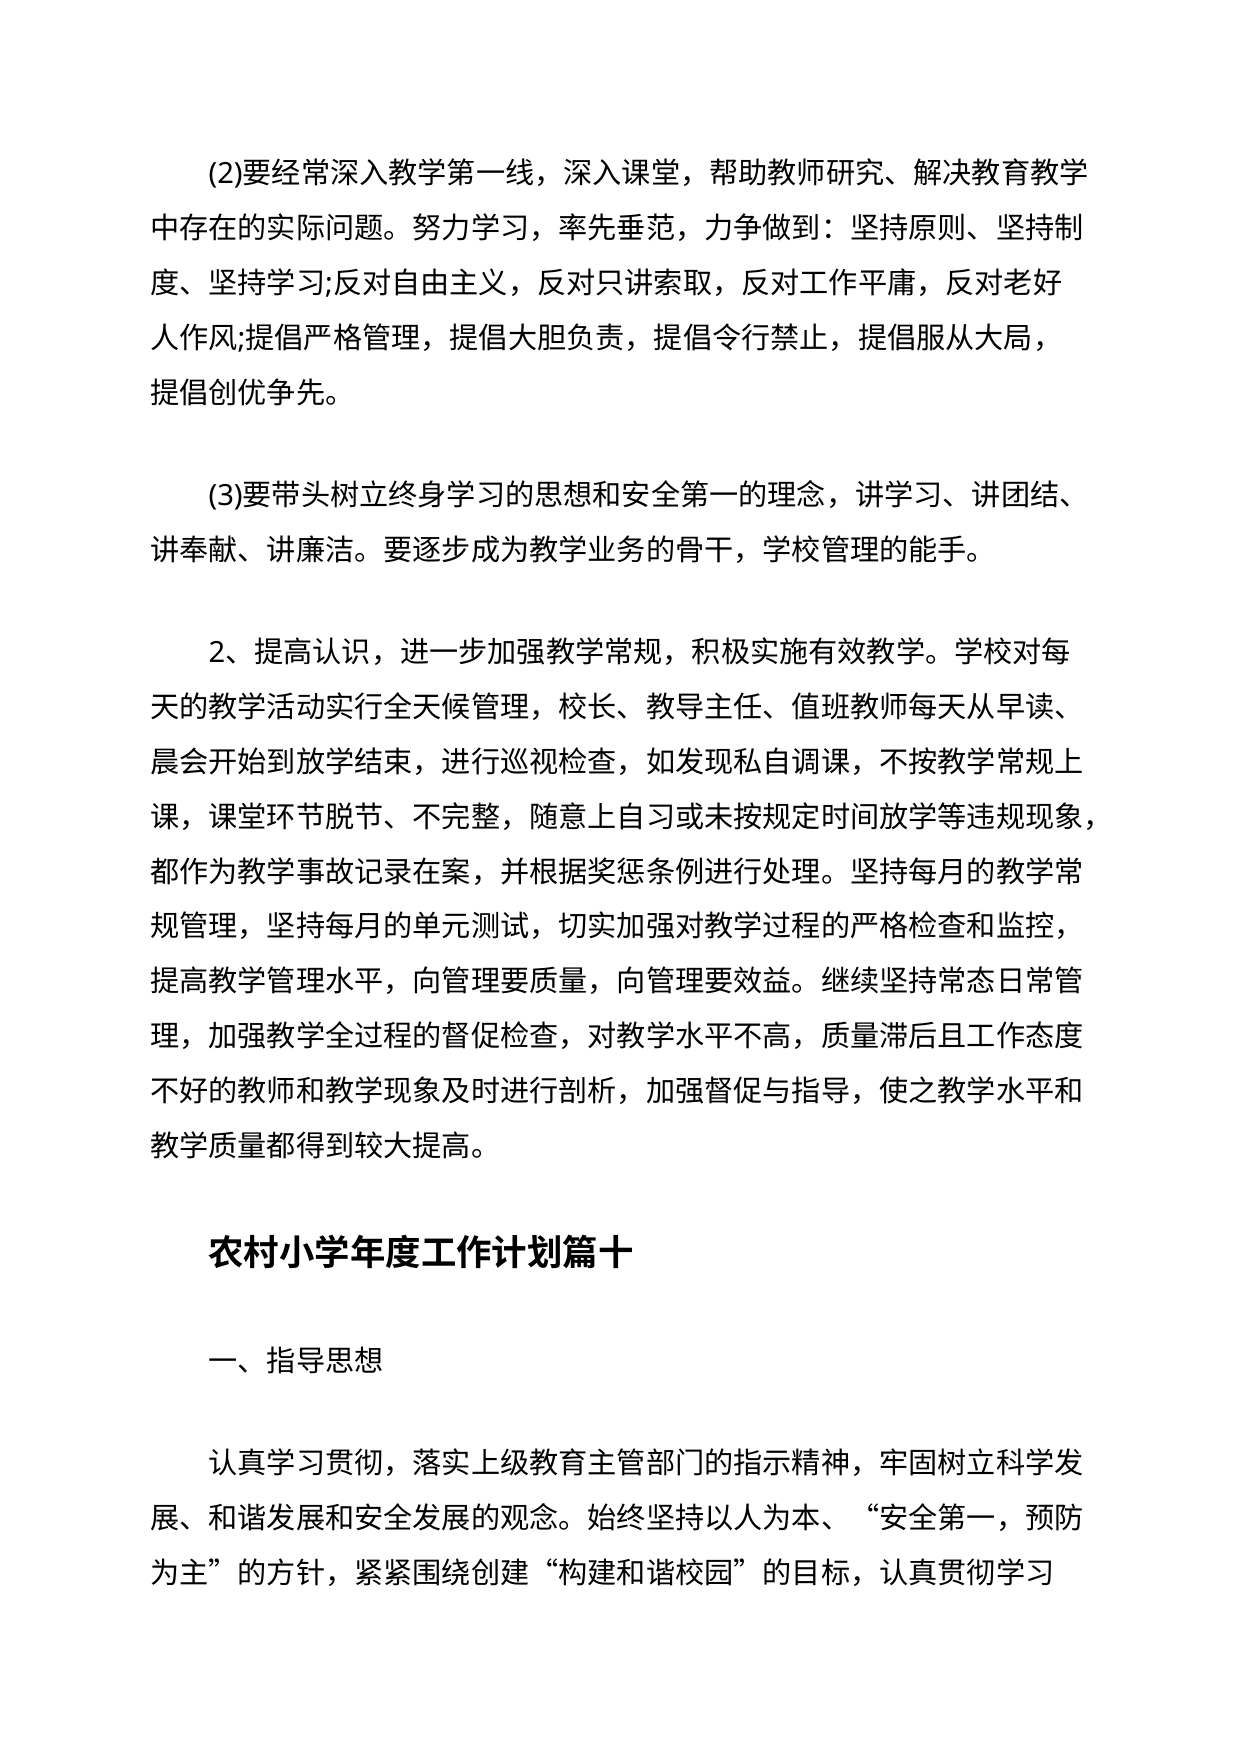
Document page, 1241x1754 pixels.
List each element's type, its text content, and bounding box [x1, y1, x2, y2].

text (3)要带头树立终身学习的思想和安全第一的理念，讲学习、讲团结、讲奉献、讲廉洁。要逐步成为教学业务的骨干，学校管理的能手。 [150, 472, 1090, 569]
text (2)要经常深入教学第一线，深入课堂，帮助教师研究、解决教育教学中存在的实际问题。努力学习，率先垂范，力争做到：坚持原则、坚持制度、坚持学习;反对自由主义，反对只讲索取，反对工作平庸，反对老好人作风;提倡严格管理，提倡大胆负责，提倡令行禁止，提倡服从大局，提倡创优争先。 [150, 150, 1090, 412]
text 一、指导思想 [150, 1338, 1090, 1380]
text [150, 1439, 1090, 1592]
text 2、提高认识，进一步加强教学常规，积极实施有效教学。学校对每天的教学活动实行全天候管理，校长、教导主任、值班教师每天从早读、晨会开始到放学结束，进行巡视检查，如发现私自调课，不按教学常规上课，课堂环节脱节、不完整，随意上自习或未按规定时间放学等违规现象，都作为教学事故记录在案，并根据奖惩条例进行处理。坚持每月的教学常规管理，坚持每月的单元测试，切实加强对教学过程的严格检查和监控，提高教学管理水平，向管理要质量，向管理要效益。继续坚持常态日常管理，加强教学全过程的督促检查，对教学水平不高，质量滞后且工作态度不好的教师和教学现象及时进行剖析，加强督促与指导，使之教学水平和教学质量都得到较大提高。 [150, 628, 1090, 1165]
text 农村小学年度工作计划篇十 [150, 1224, 1090, 1276]
